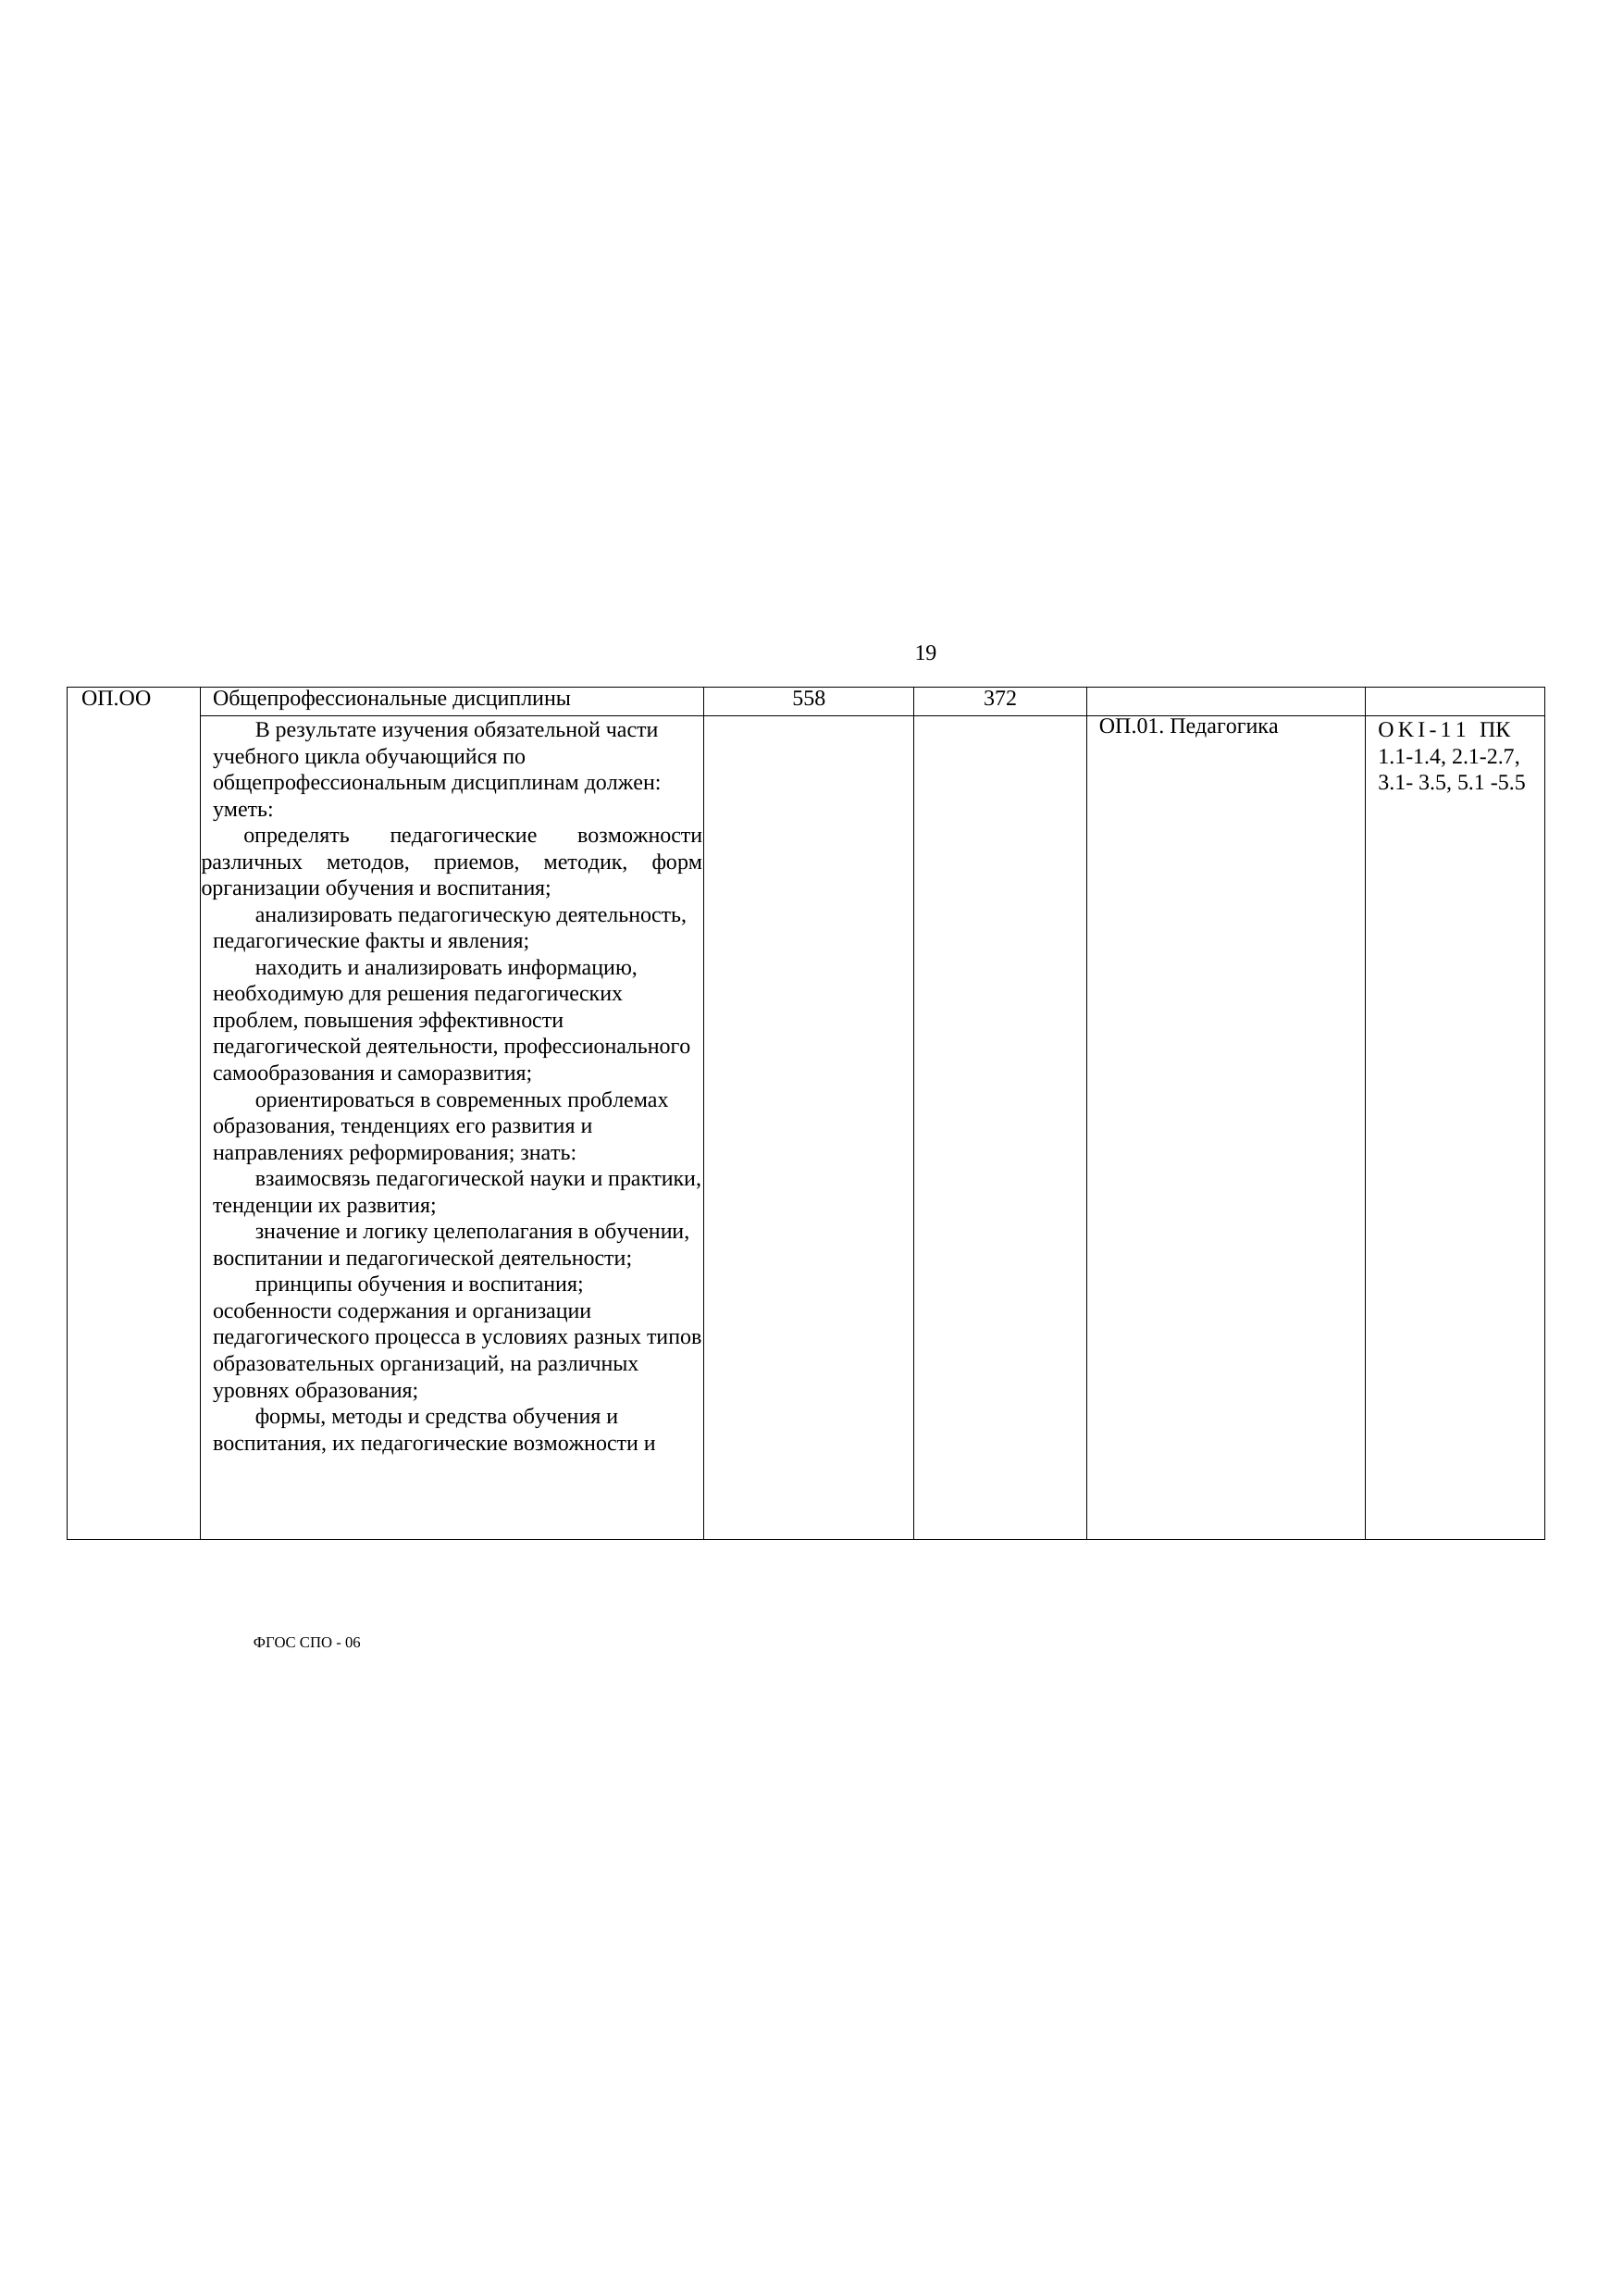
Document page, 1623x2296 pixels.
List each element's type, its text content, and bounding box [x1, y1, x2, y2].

table_cell ОП.01. Педагогика [1087, 716, 1365, 1539]
table_cell [704, 716, 913, 1539]
table_header 558 [704, 688, 913, 714]
table_header 372 [914, 688, 1086, 714]
table_cell OKI-11 ПК 1.1-1.4, 2.1-2.7, 3.1- 3.5, 5.1 -5.5 [1366, 716, 1544, 1539]
table_cell [914, 716, 1086, 1539]
table_header [1087, 688, 1365, 714]
table_cell В результате изучения обязательной части учебного цикла обучающийся по общепрофессиональным дисциплинам должен: уметь: определять педагогические возможности различных методов, приемов, методик, форм организации обучения и воспитания; анализировать педагогическую деятельность, педагогические факты и явления; находить и анализировать информацию, необходимую для решения педагогических проблем, повышения эффективности педагогической деятельности, профессионального самообразования и саморазвития; ориентироваться в современных проблемах образования, тенденциях его развития и направлениях реформирования; знать: взаимосвязь педагогической науки и практики, тенденции их развития; значение и логику целеполагания в обучении, воспитании и педагогической деятельности; принципы обучения и воспитания; особенности содержания и организации педагогического процесса в условиях разных типов образовательных организаций, на различных уровнях образования; формы, методы и средства обучения и воспитания, их педагогические возможности и [201, 716, 703, 1539]
table_header Общепрофессиональные дисциплины [201, 688, 703, 714]
table_header [1366, 688, 1544, 714]
table_header ОП.ОО [68, 688, 200, 1539]
